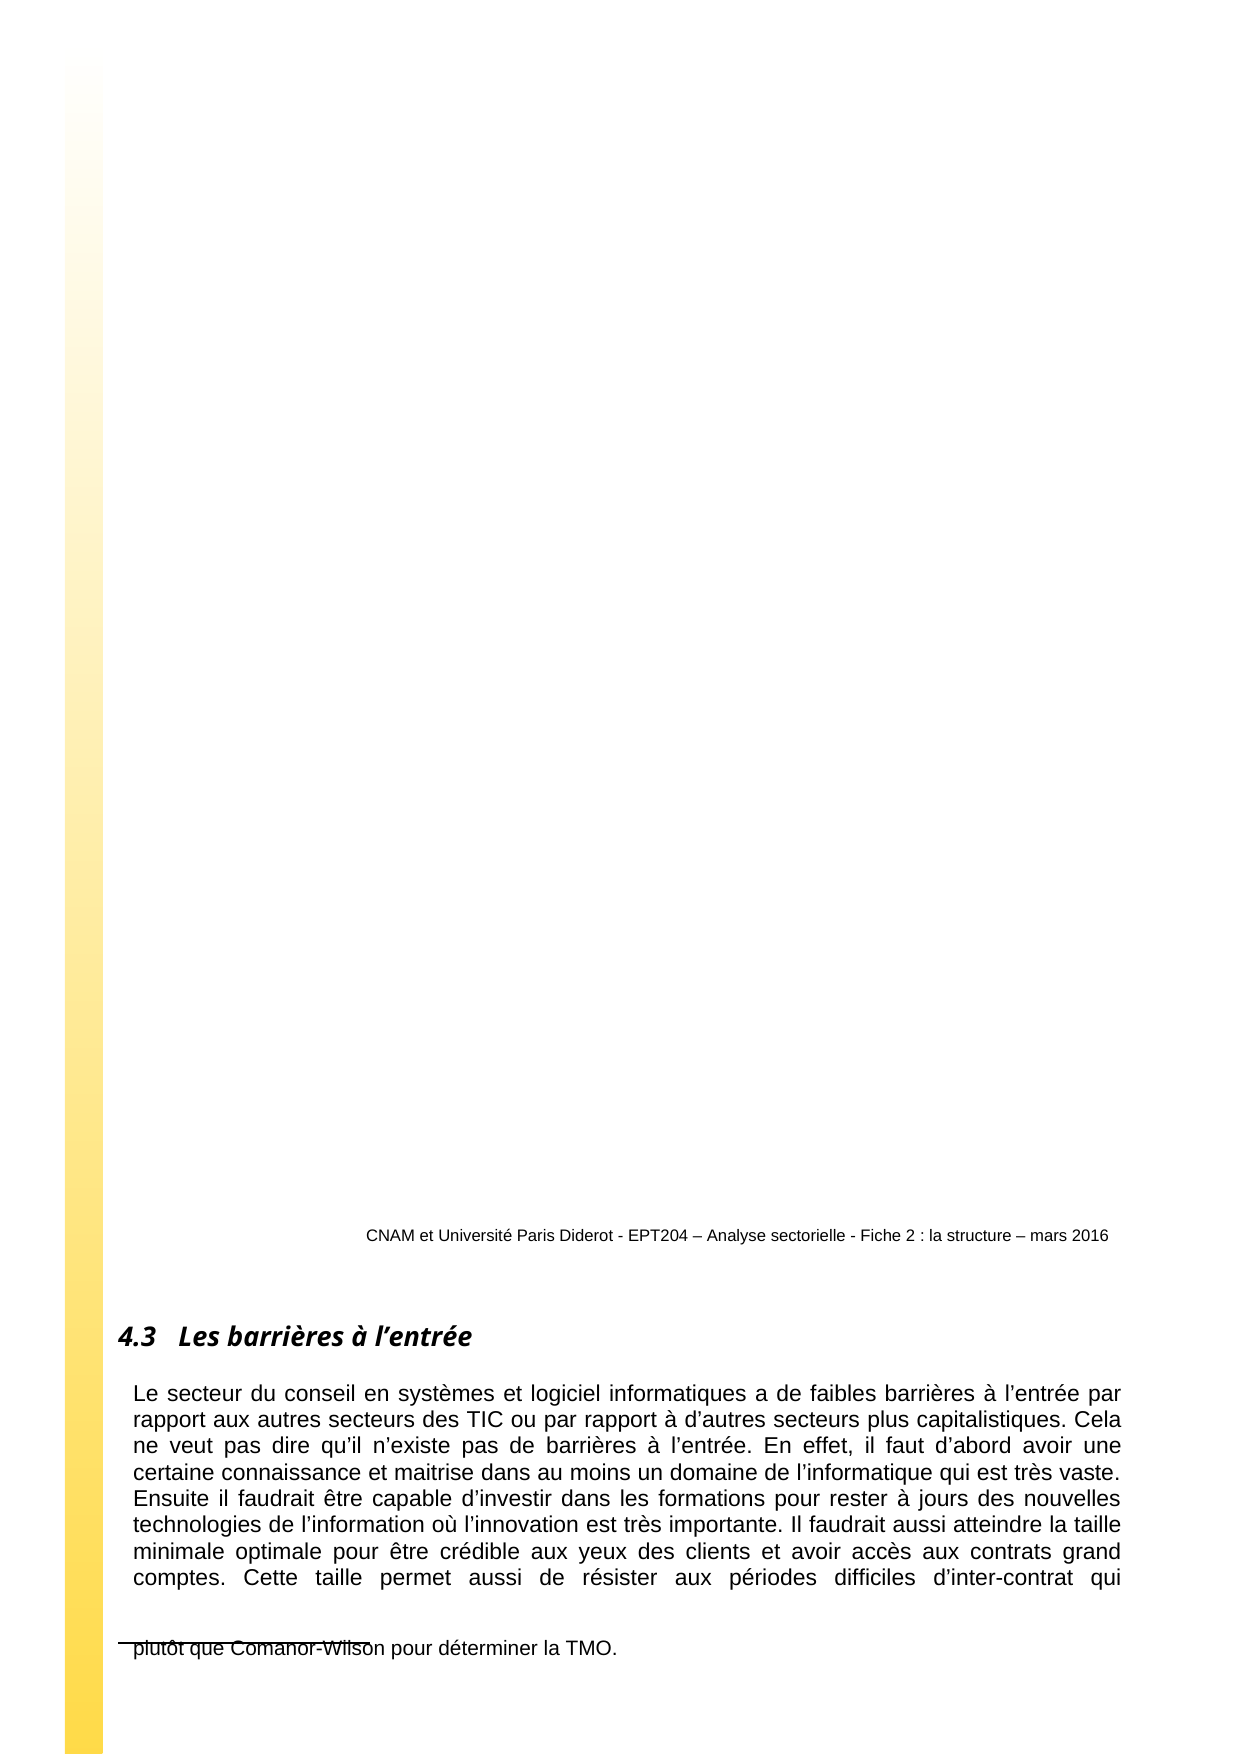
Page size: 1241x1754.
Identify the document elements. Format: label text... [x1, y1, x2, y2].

subtitle Les barrières à l’entrée [118, 1318, 1122, 1354]
text Le secteur du conseil en systèmes et logiciel informatiques a de faibles barrières à l’entrée par rapport aux autres secteurs des TIC ou par rapport à d’autres secteurs plus capitalistiques. Cela ne veut pas dire qu’il n’existe pas de barrières à l’entrée. En effet, il faut d’abord avoir une certaine connaissance et maitrise dans au moins un domaine de l’informatique qui est très vaste. Ensuite il faudrait être capable d’investir dans les formations pour rester à jours des nouvelles technologies de l’information où l’innovation est très importante. Il faudrait aussi atteindre la taille minimale optimale pour être crédible aux yeux des clients et avoir accès aux contrats grand comptes. Cette taille permet aussi de résister aux périodes difficiles d’inter-contrat qui augmentent pendant les vacances d’été (juillet-aout) comme nous l’avons vu dans l’analyse de la saisonnalité du CA dans la 1ère fiche de cette étude. [133, 1379, 1122, 1590]
